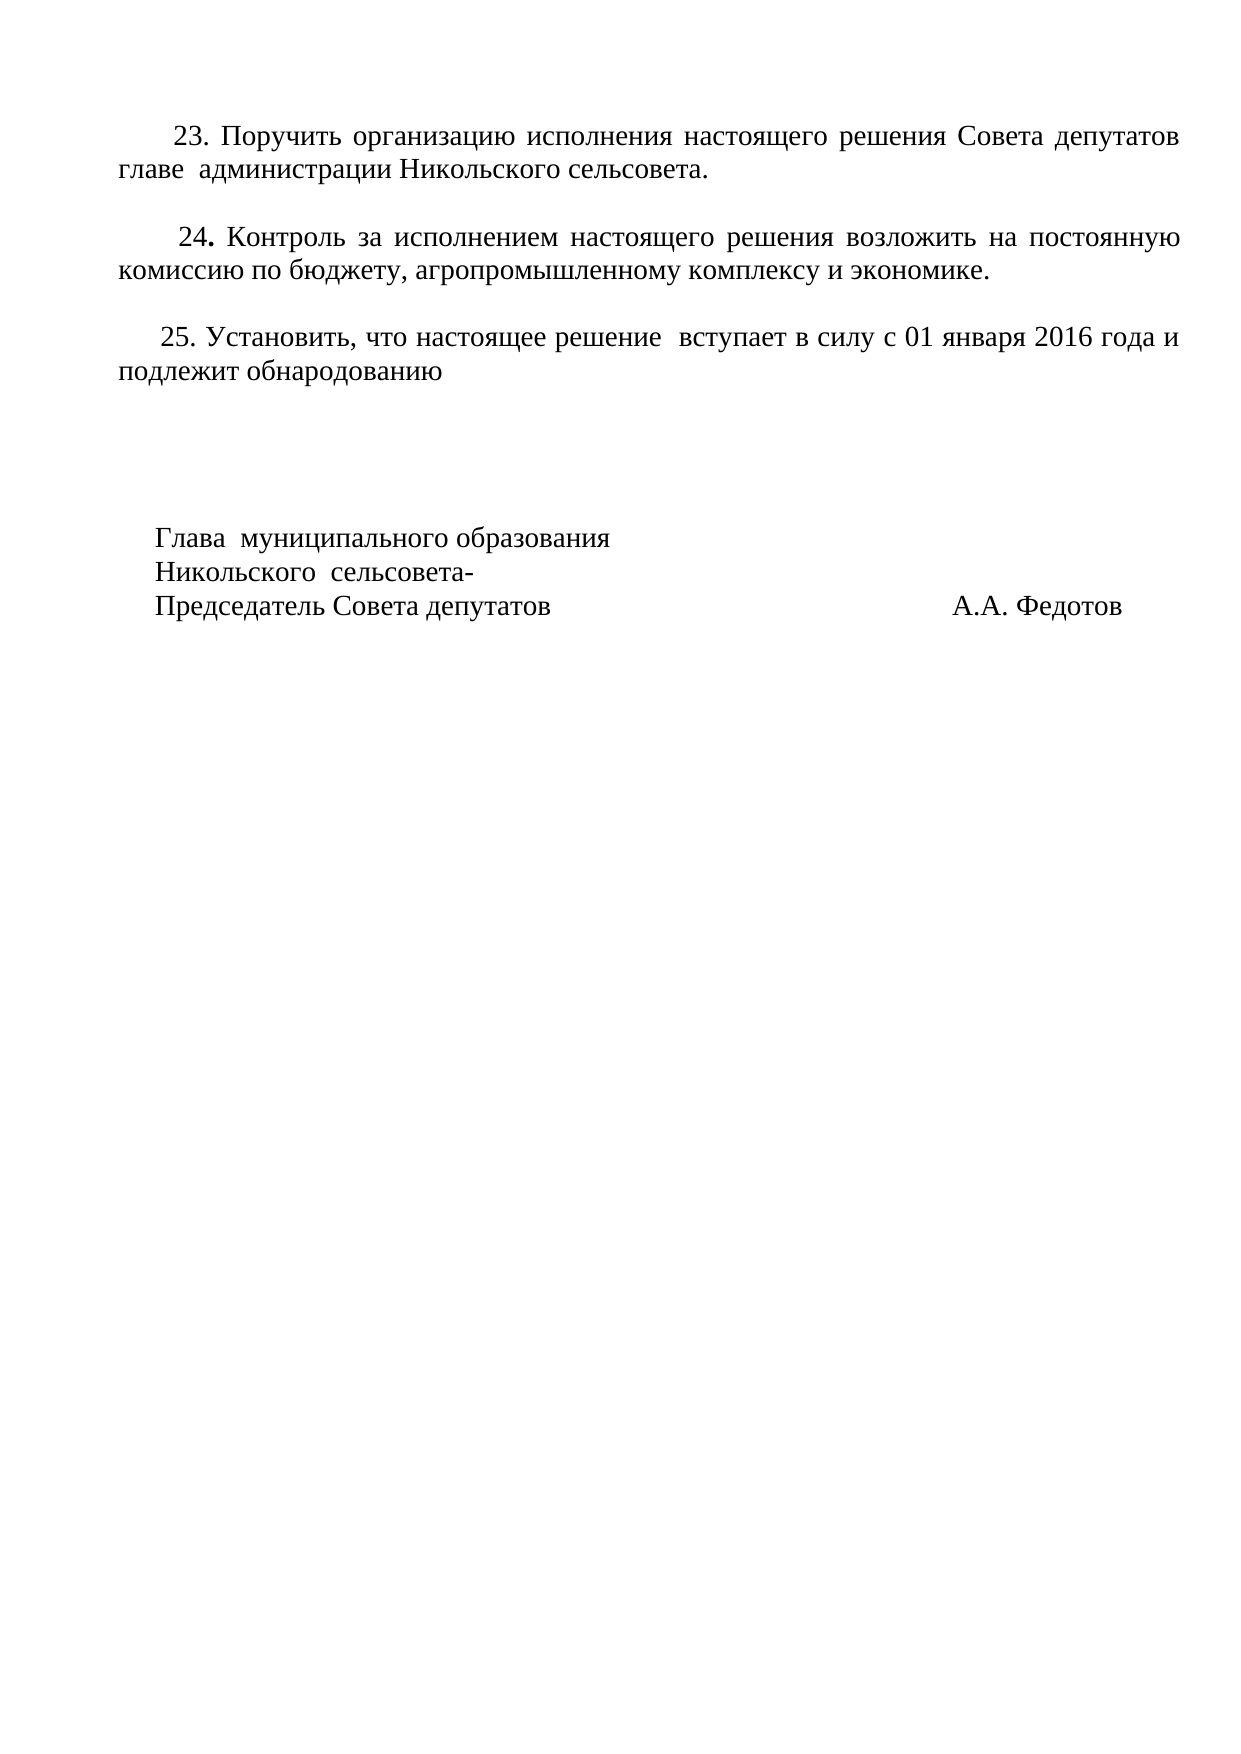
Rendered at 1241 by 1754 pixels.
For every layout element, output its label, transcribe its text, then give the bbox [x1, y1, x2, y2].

text Глава муниципального образования [118, 521, 1181, 554]
text Председатель Совета депутатов А.А. Федотов [118, 588, 1181, 621]
text Никольского сельсовета- [118, 554, 1181, 588]
text 23. Поручить организацию исполнения настоящего решения Совета депутатов главе администрации Никольского сельсовета. [118, 118, 1181, 185]
text 25. Установить, что настоящее решение вступает в силу с 01 января 2016 года и подлежит обнародованию [118, 319, 1181, 386]
text 24. Контроль за исполнением настоящего решения возложить на постоянную комиссию по бюджету, агропромышленному комплексу и экономике. [118, 219, 1181, 286]
